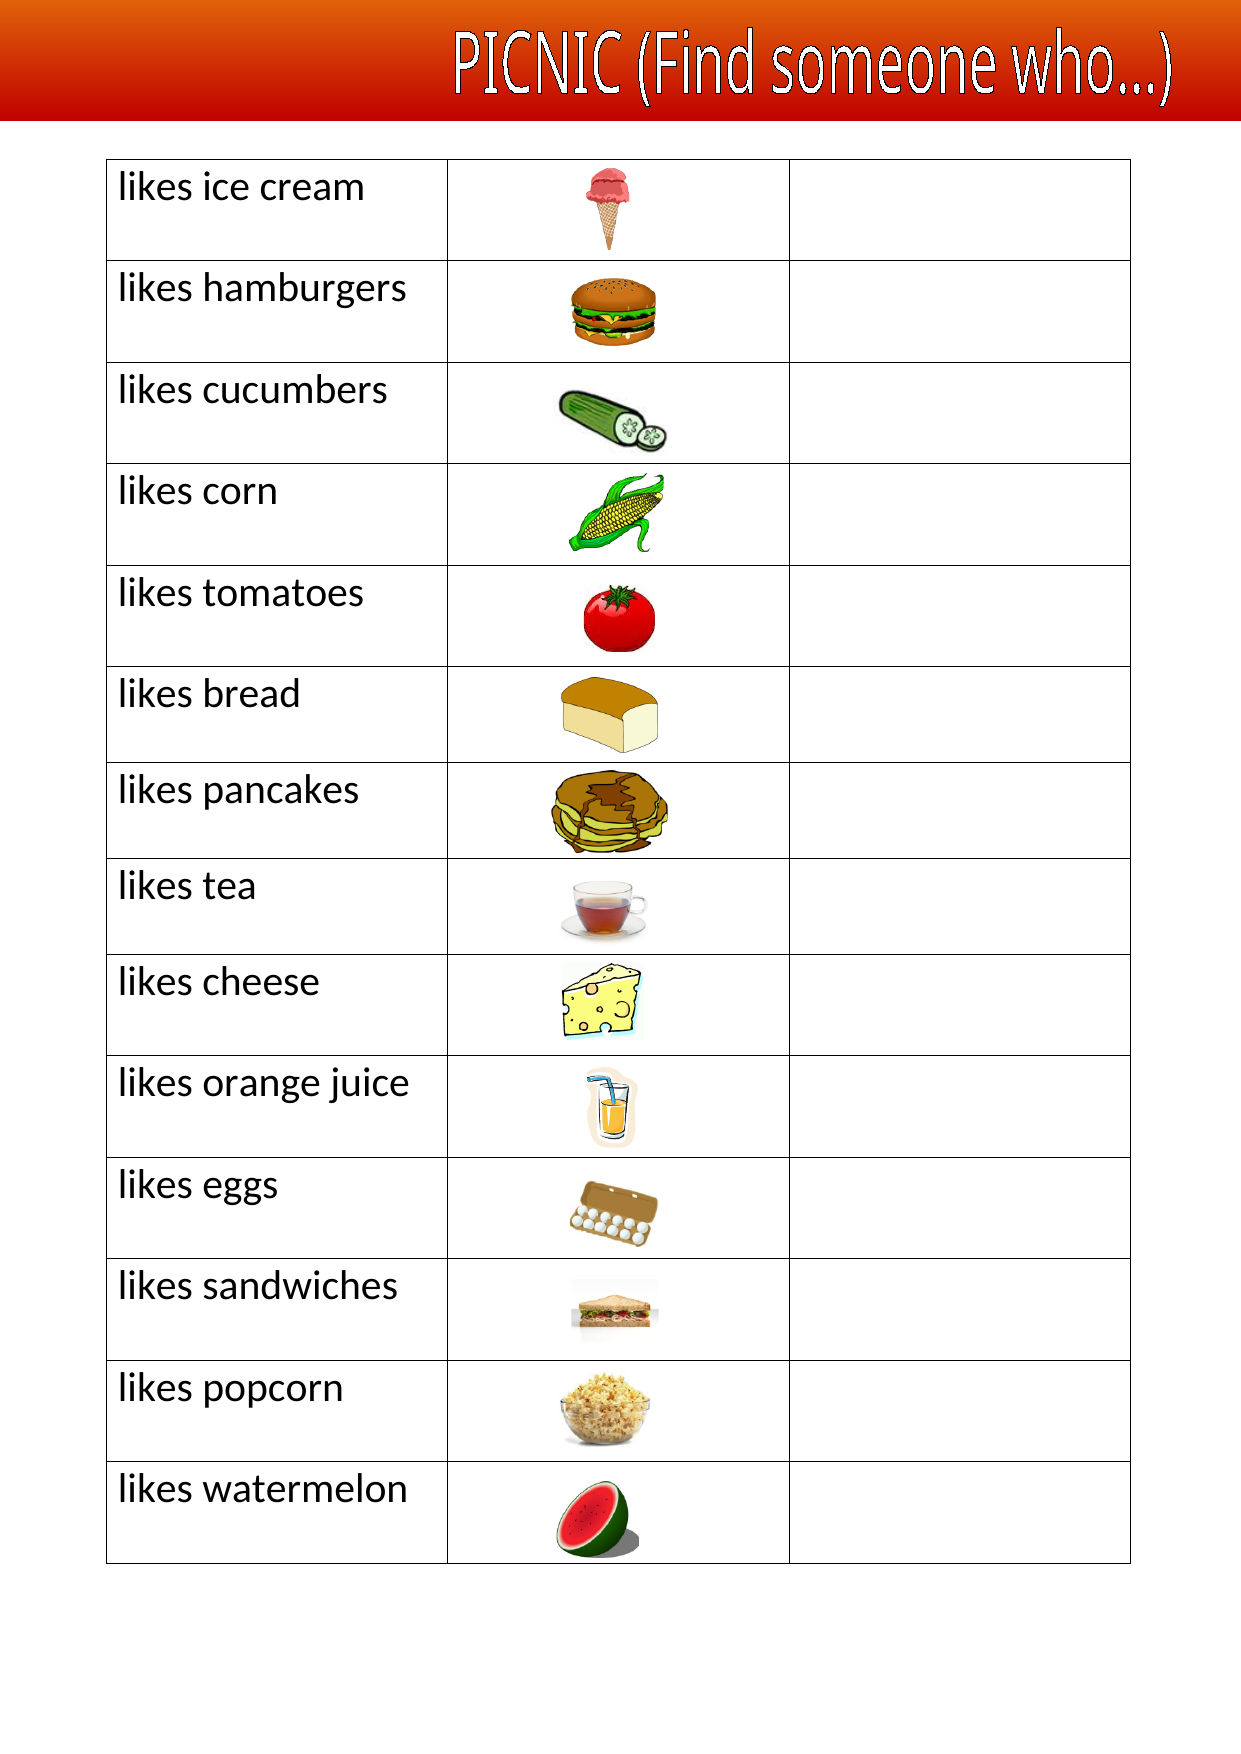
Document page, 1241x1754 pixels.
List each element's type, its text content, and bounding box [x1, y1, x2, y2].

table_cell likes pancakes [107, 763, 447, 858]
table_cell likes cheese [107, 955, 447, 1055]
picture [557, 1370, 655, 1447]
table_cell [448, 1056, 789, 1157]
table_cell [790, 261, 1130, 362]
table_cell [790, 763, 1130, 858]
table_cell likes sandwiches [107, 1259, 447, 1359]
table_cell [448, 261, 789, 362]
picture [569, 473, 664, 552]
picture [551, 770, 668, 853]
picture [552, 388, 669, 455]
table_header likes ice cream [107, 160, 447, 260]
table_cell [790, 566, 1130, 666]
table_cell [790, 1259, 1130, 1359]
table_cell [448, 955, 789, 1055]
picture [571, 1067, 653, 1148]
table_cell likes popcorn [107, 1361, 447, 1461]
table_cell likes hamburgers [107, 261, 447, 362]
table_header [448, 160, 789, 260]
table_cell likes bread [107, 667, 447, 762]
table_cell [790, 464, 1130, 564]
table_cell [448, 464, 789, 564]
table_cell likes corn [107, 464, 447, 564]
table_cell likes tomatoes [107, 566, 447, 666]
table_cell [448, 1361, 789, 1461]
picture [561, 677, 658, 753]
table_cell [790, 1462, 1130, 1562]
picture [571, 278, 656, 346]
table_cell [448, 566, 789, 666]
table_cell [448, 363, 789, 463]
picture [553, 875, 649, 949]
picture [569, 1181, 658, 1247]
table_cell [790, 859, 1130, 954]
table_cell likes tea [107, 859, 447, 954]
picture [556, 1481, 639, 1558]
table_cell [790, 1158, 1130, 1258]
table_header [790, 160, 1130, 260]
table_cell likes orange juice [107, 1056, 447, 1157]
table_cell likes eggs [107, 1158, 447, 1258]
table_cell [790, 363, 1130, 463]
table_cell [448, 667, 789, 762]
picture [586, 168, 630, 250]
picture [583, 585, 655, 652]
table_cell likes watermelon [107, 1462, 447, 1562]
table_cell [790, 1056, 1130, 1157]
table_cell likes cucumbers [107, 363, 447, 463]
table_cell [790, 667, 1130, 762]
table_cell [448, 1259, 789, 1359]
picture [561, 962, 645, 1040]
table_cell [448, 859, 789, 954]
table_cell [448, 1158, 789, 1258]
picture [571, 1279, 659, 1347]
table_cell [448, 1462, 789, 1562]
table_cell [790, 1361, 1130, 1461]
table_cell [790, 955, 1130, 1055]
table_cell [448, 763, 789, 858]
